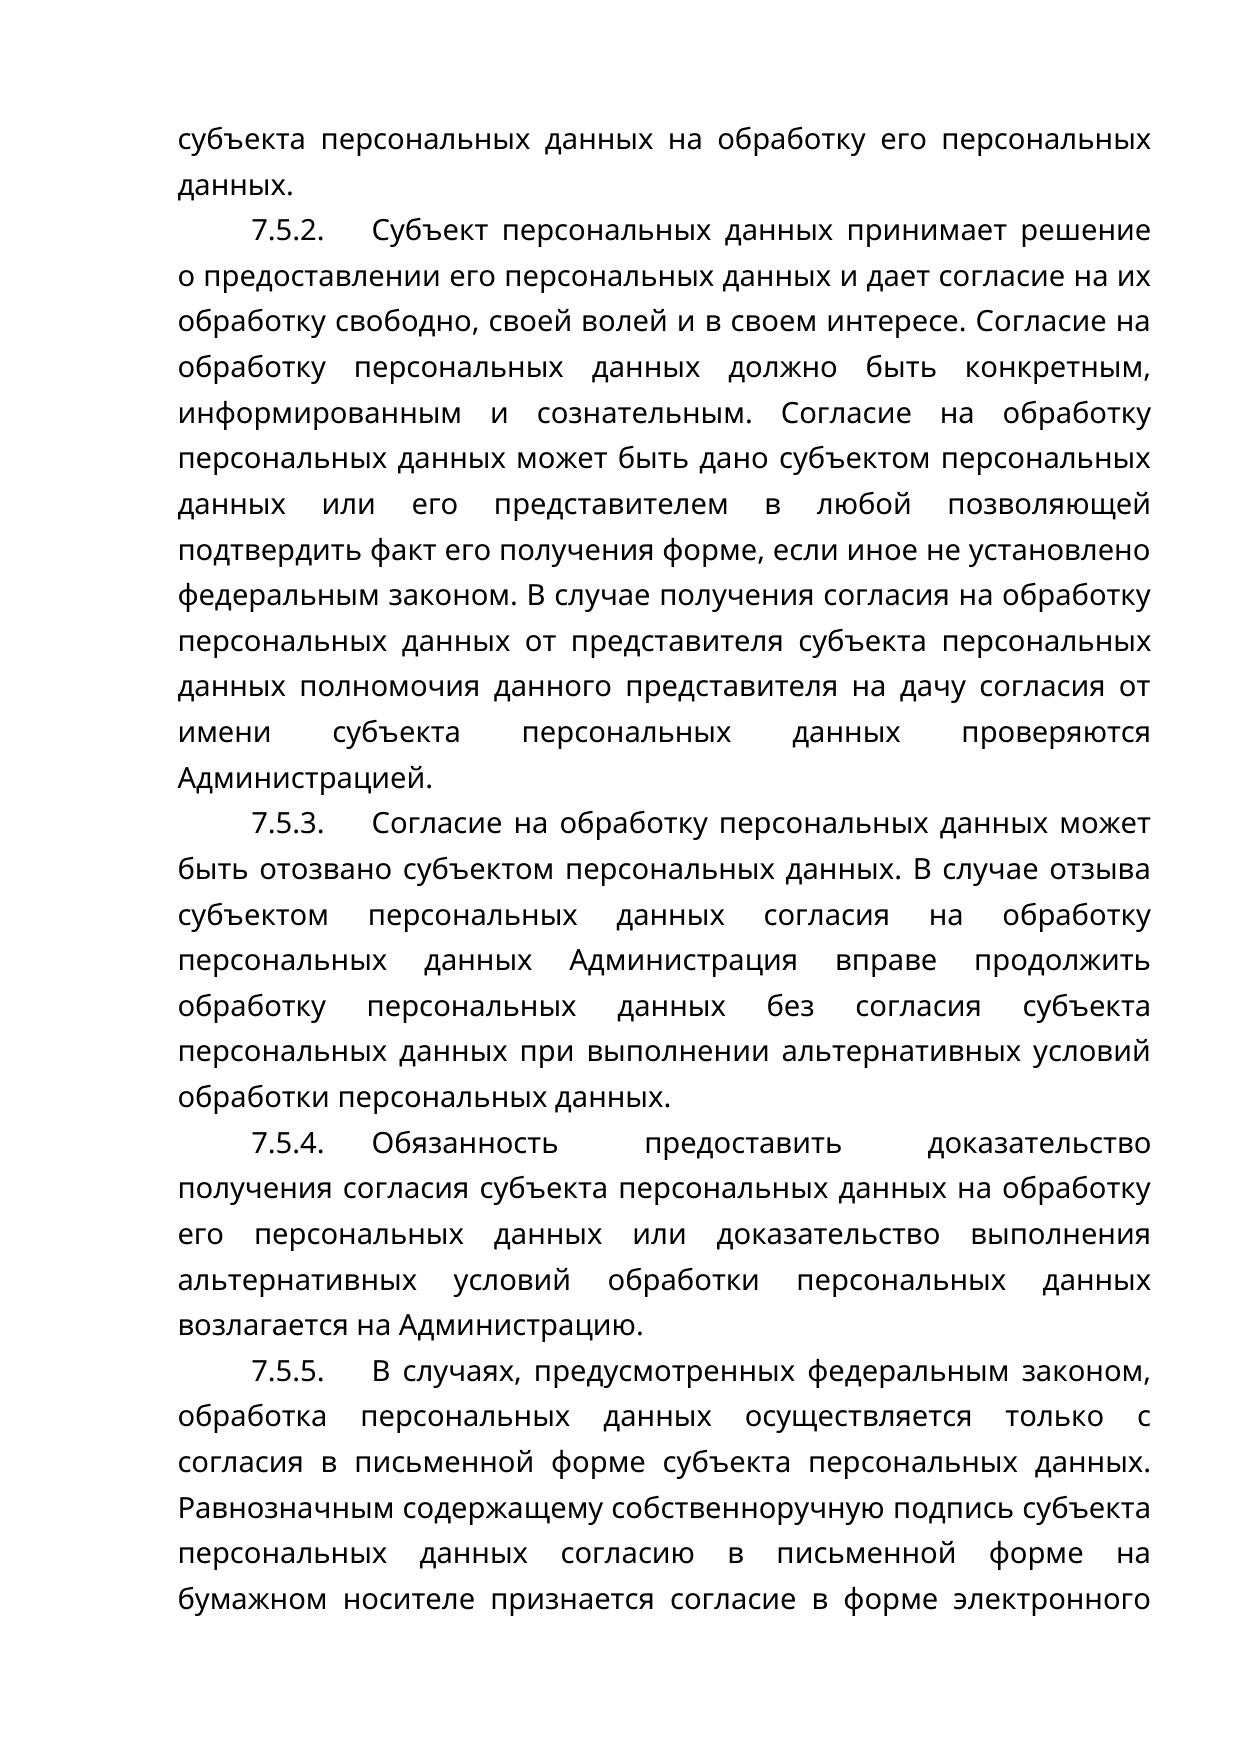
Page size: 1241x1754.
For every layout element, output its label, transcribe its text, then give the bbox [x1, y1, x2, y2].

list Субъект персональных данных принимает решение о предоставлении его персональных данных и дает согласие на их обработку свободно, своей волей и в своем интересе. Согласие на обработку персональных данных должно быть конкретным, информированным и сознательным. Согласие на обработку персональных данных может быть дано субъектом персональных данных или его представителем в любой позволяющей подтвердить факт его получения форме, если иное не установлено федеральным законом. В случае получения согласия на обработку персональных данных от представителя субъекта персональных данных полномочия данного представителя на дачу согласия от имени субъекта персональных данных проверяются Администрацией. [177, 209, 1152, 797]
list Обязанность предоставить доказательство получения согласия субъекта персональных данных на обработку его персональных данных или доказательство выполнения альтернативных условий обработки персональных данных возлагается на Администрацию. [177, 1122, 1152, 1344]
list Согласие на обработку персональных данных может быть отозвано субъектом персональных данных. В случае отзыва субъектом персональных данных согласия на обработку персональных данных Администрация вправе продолжить обработку персональных данных без согласия субъекта персональных данных при выполнении альтернативных условий обработки персональных данных. [177, 802, 1152, 1116]
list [177, 1350, 1152, 1618]
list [177, 118, 1152, 203]
